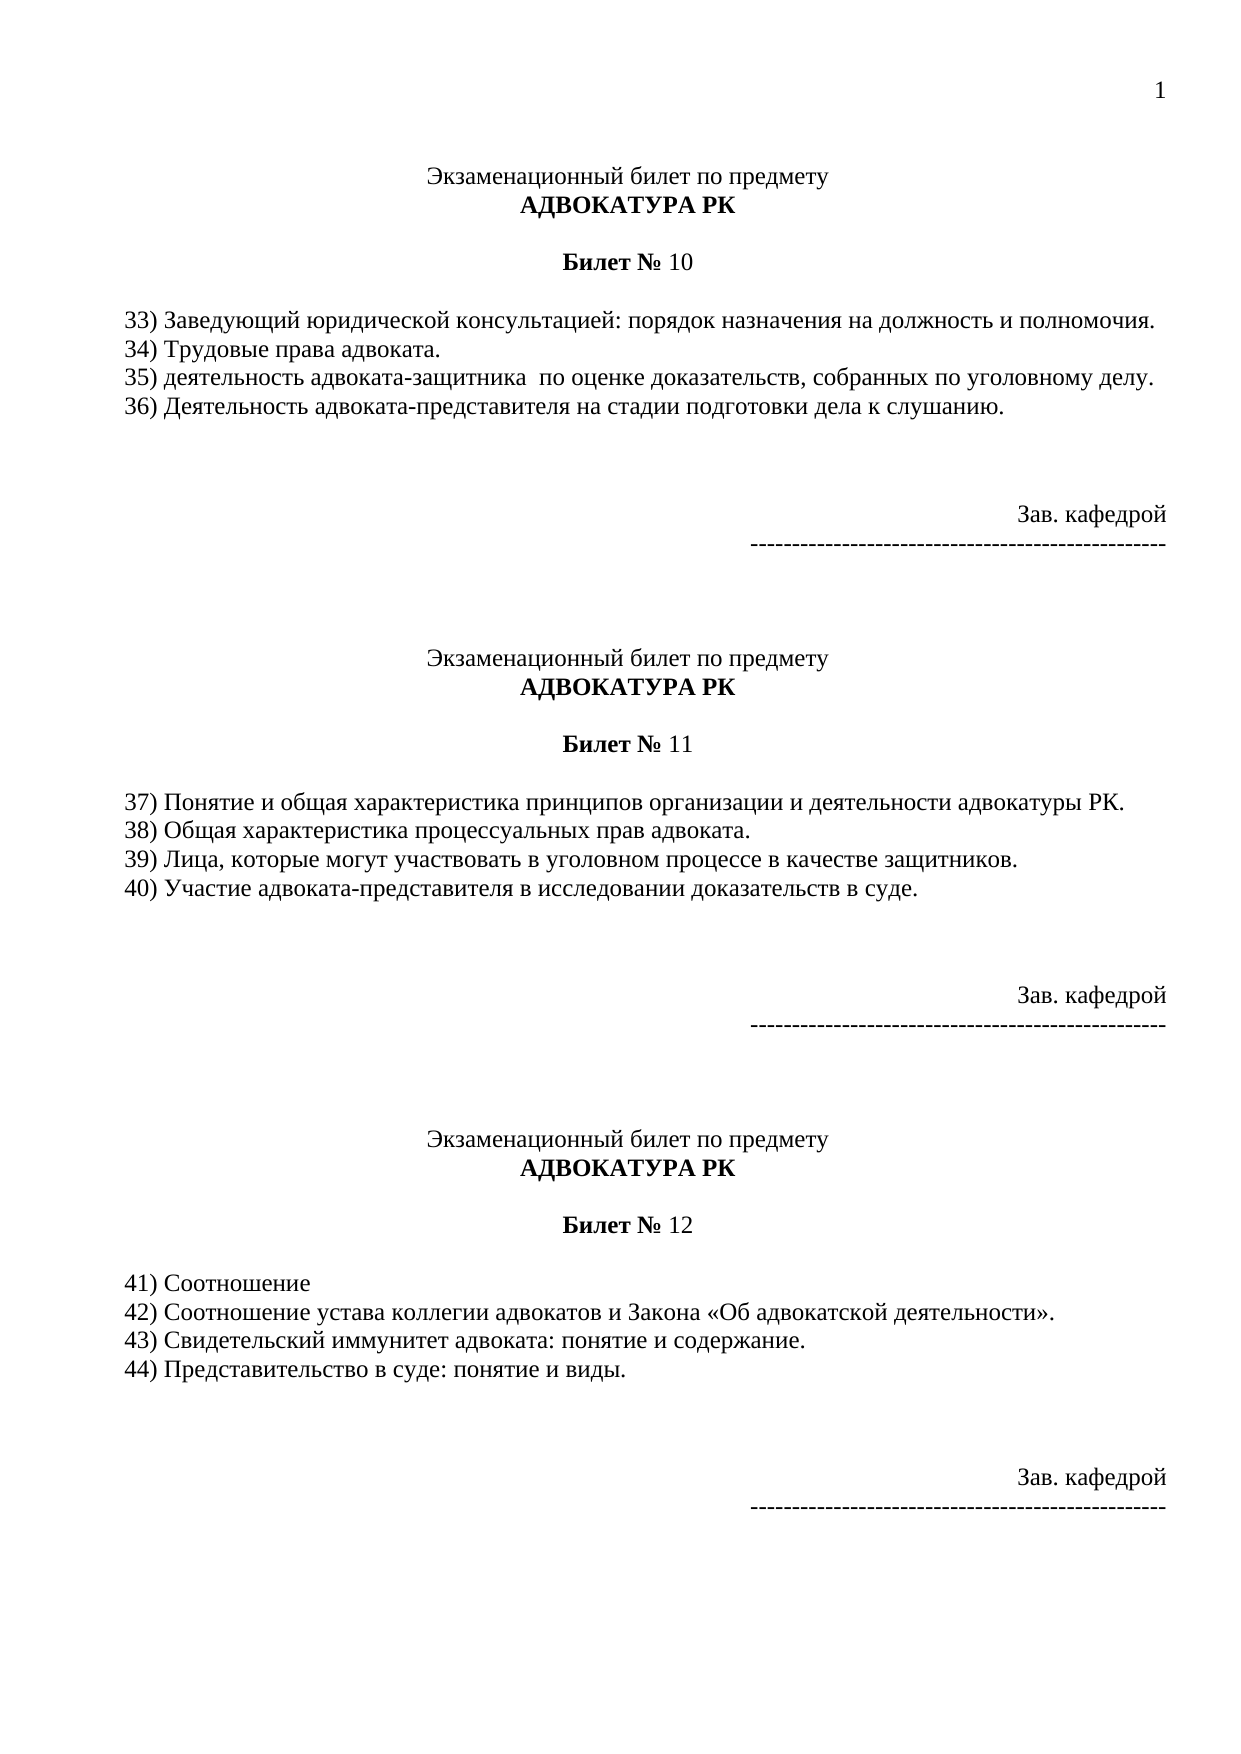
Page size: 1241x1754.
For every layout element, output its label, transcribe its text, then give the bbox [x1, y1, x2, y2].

text -------------------------------------------------- [89, 528, 1167, 557]
list Общая характеристика процессуальных прав адвоката. [124, 815, 1167, 844]
text Билет № 10 [89, 247, 1167, 276]
list Соотношение устава коллегии адвокатов и Закона «Об адвокатской деятельности». [124, 1297, 1167, 1326]
list Представительство в суде: понятие и виды. [124, 1354, 1167, 1383]
text АДВОКАТУРА РК [89, 672, 1167, 700]
text Зав. кафедрой [89, 981, 1167, 1009]
text -------------------------------------------------- [89, 1491, 1167, 1520]
text Билет № 12 [89, 1211, 1167, 1239]
text Экзаменационный билет по предмету [89, 161, 1167, 190]
list Деятельность адвоката-представителя на стадии подготовки дела к слушанию. [124, 391, 1167, 420]
text АДВОКАТУРА РК [89, 1153, 1167, 1182]
list Свидетельский иммунитет адвоката: понятие и содержание. [124, 1326, 1167, 1354]
list Соотношение [124, 1268, 1167, 1297]
text Зав. кафедрой [89, 499, 1167, 528]
text АДВОКАТУРА РК [89, 190, 1167, 219]
list Понятие и общая характеристика принципов организации и деятельности адвокатуры РК. [124, 787, 1167, 815]
list Лица, которые могут участвовать в уголовном процессе в качестве защитников. [124, 844, 1167, 873]
list деятельность адвоката-защитника по оценке доказательств, собранных по уголовному делу. [124, 362, 1167, 391]
text Экзаменационный билет по предмету [89, 1124, 1167, 1153]
text Зав. кафедрой [89, 1462, 1167, 1491]
list Заведующий юридической консультацией: порядок назначения на должность и полномочия. [124, 305, 1167, 334]
text -------------------------------------------------- [89, 1009, 1167, 1038]
text Билет № 11 [89, 729, 1167, 758]
text Экзаменационный билет по предмету [89, 643, 1167, 672]
list Трудовые права адвоката. [124, 334, 1167, 362]
list Участие адвоката-представителя в исследовании доказательств в суде. [124, 873, 1167, 902]
